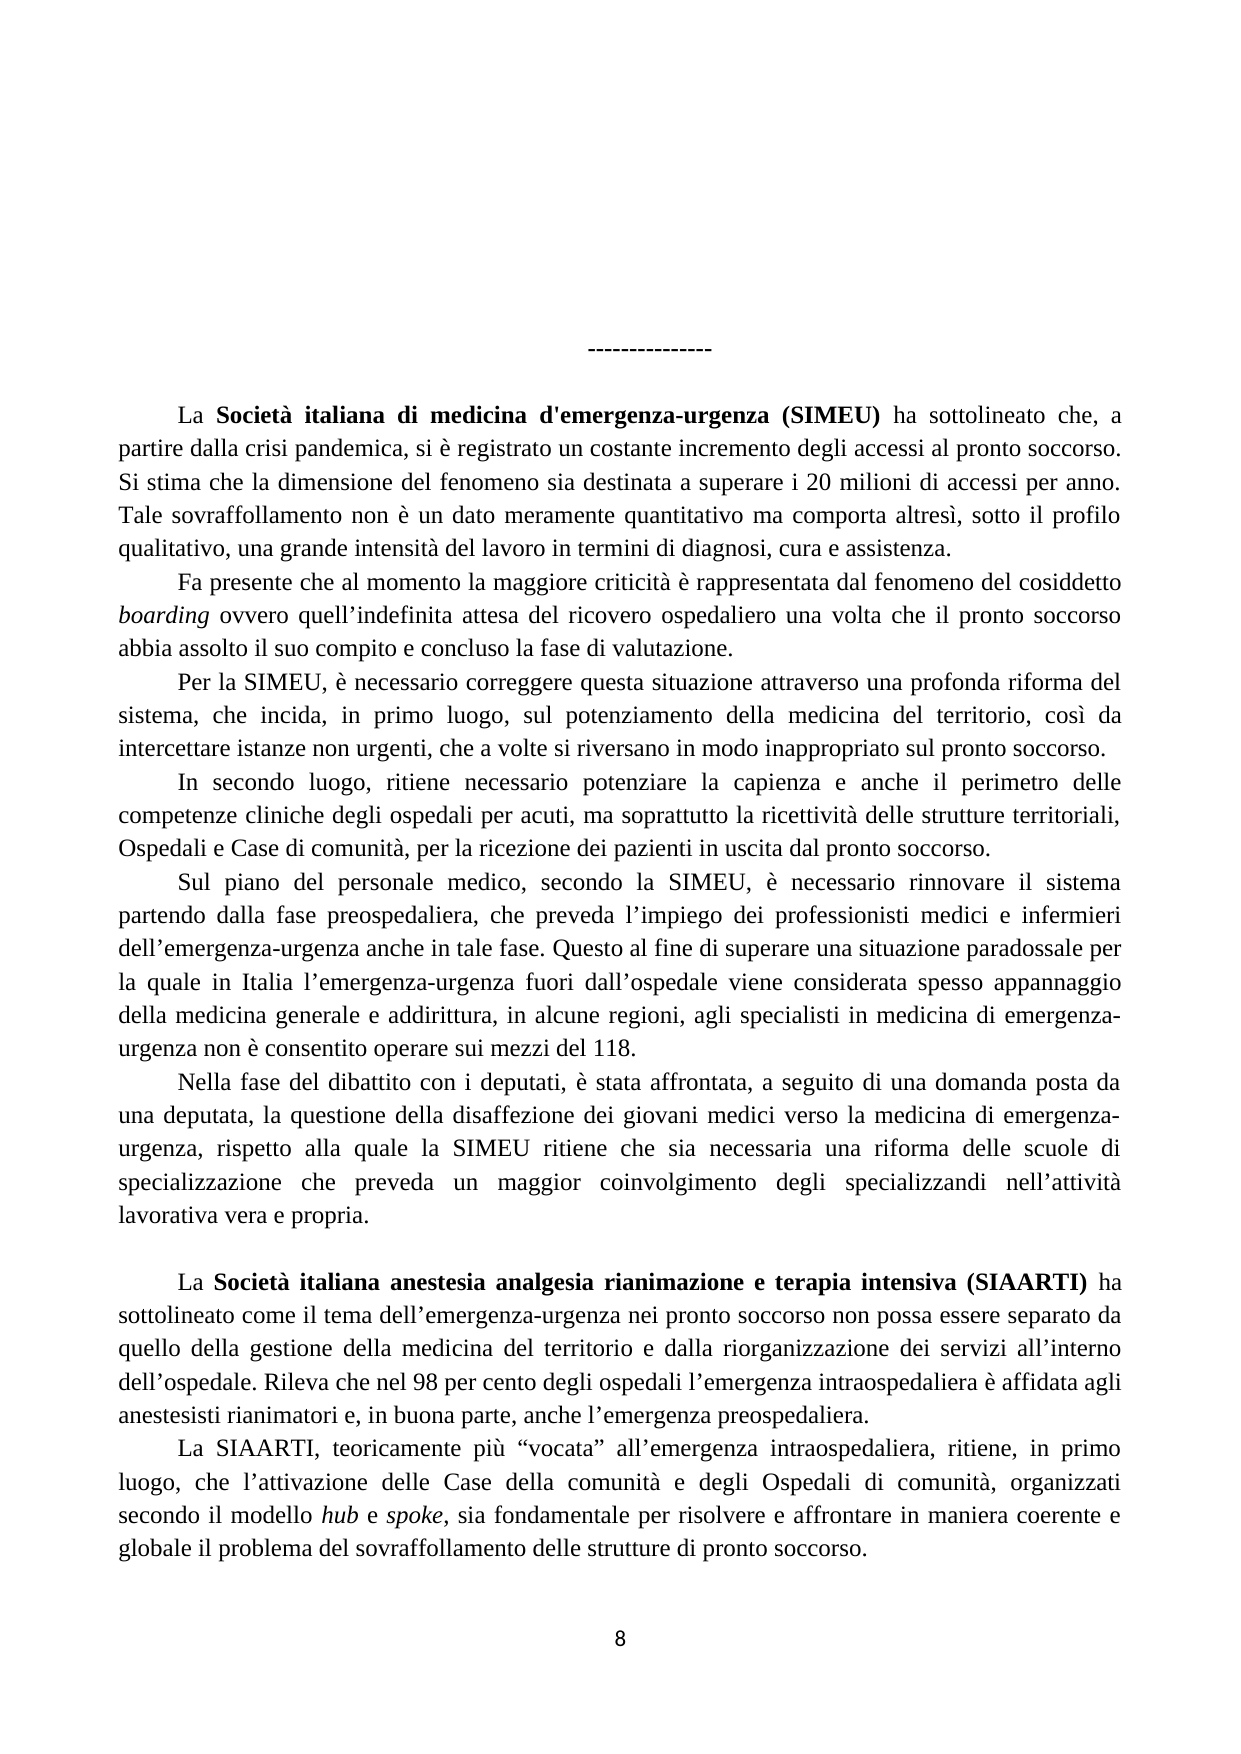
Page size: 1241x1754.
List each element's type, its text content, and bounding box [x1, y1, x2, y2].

text Per la SIMEU, è necessario correggere questa situazione attraverso una profonda riforma del sistema, che incida, in primo luogo, sul potenziamento della medicina del territorio, così da intercettare istanze non urgenti, che a volte si riversano in modo inappropriato sul pronto soccorso. [118, 662, 1122, 762]
text --------------- [118, 329, 1122, 362]
text Fa presente che al momento la maggiore criticità è rappresentata dal fenomeno del cosiddetto boarding ovvero quell’indefinita attesa del ricovero ospedaliero una volta che il pronto soccorso abbia assolto il suo compito e concluso la fase di valutazione. [118, 562, 1122, 662]
text Nella fase del dibattito con i deputati, è stata affrontata, a seguito di una domanda posta da una deputata, la questione della disaffezione dei giovani medici verso la medicina di emergenza-urgenza, rispetto alla quale la SIMEU ritiene che sia necessaria una riforma delle scuole di specializzazione che preveda un maggior coinvolgimento degli specializzandi nell’attività lavorativa vera e propria. [118, 1062, 1122, 1229]
text La Società italiana anestesia analgesia rianimazione e terapia intensiva (SIAARTI) ha sottolineato come il tema dell’emergenza-urgenza nei pronto soccorso non possa essere separato da quello della gestione della medicina del territorio e dalla riorganizzazione dei servizi all’interno dell’ospedale. Rileva che nel 98 per cento degli ospedali l’emergenza intraospedaliera è affidata agli anestesisti rianimatori e, in buona parte, anche l’emergenza preospedaliera. [118, 1262, 1122, 1429]
text La Società italiana di medicina d'emergenza-urgenza (SIMEU) ha sottolineato che, a partire dalla crisi pandemica, si è registrato un costante incremento degli accessi al pronto soccorso. Si stima che la dimensione del fenomeno sia destinata a superare i 20 milioni di accessi per anno. Tale sovraffollamento non è un dato meramente quantitativo ma comporta altresì, sotto il profilo qualitativo, una grande intensità del lavoro in termini di diagnosi, cura e assistenza. [118, 395, 1122, 562]
text In secondo luogo, ritiene necessario potenziare la capienza e anche il perimetro delle competenze cliniche degli ospedali per acuti, ma soprattutto la ricettività delle strutture territoriali, Ospedali e Case di comunità, per la ricezione dei pazienti in uscita dal pronto soccorso. [118, 762, 1122, 862]
text La SIAARTI, teoricamente più “vocata” all’emergenza intraospedaliera, ritiene, in primo luogo, che l’attivazione delle Case della comunità e degli Ospedali di comunità, organizzati secondo il modello hub e spoke, sia fondamentale per risolvere e affrontare in maniera coerente e globale il problema del sovraffollamento delle strutture di pronto soccorso. [118, 1429, 1122, 1562]
text Sul piano del personale medico, secondo la SIMEU, è necessario rinnovare il sistema partendo dalla fase preospedaliera, che preveda l’impiego dei professionisti medici e infermieri dell’emergenza-urgenza anche in tale fase. Questo al fine di superare una situazione paradossale per la quale in Italia l’emergenza-urgenza fuori dall’ospedale viene considerata spesso appannaggio della medicina generale e addirittura, in alcune regioni, agli specialisti in medicina di emergenza-urgenza non è consentito operare sui mezzi del 118. [118, 862, 1122, 1062]
